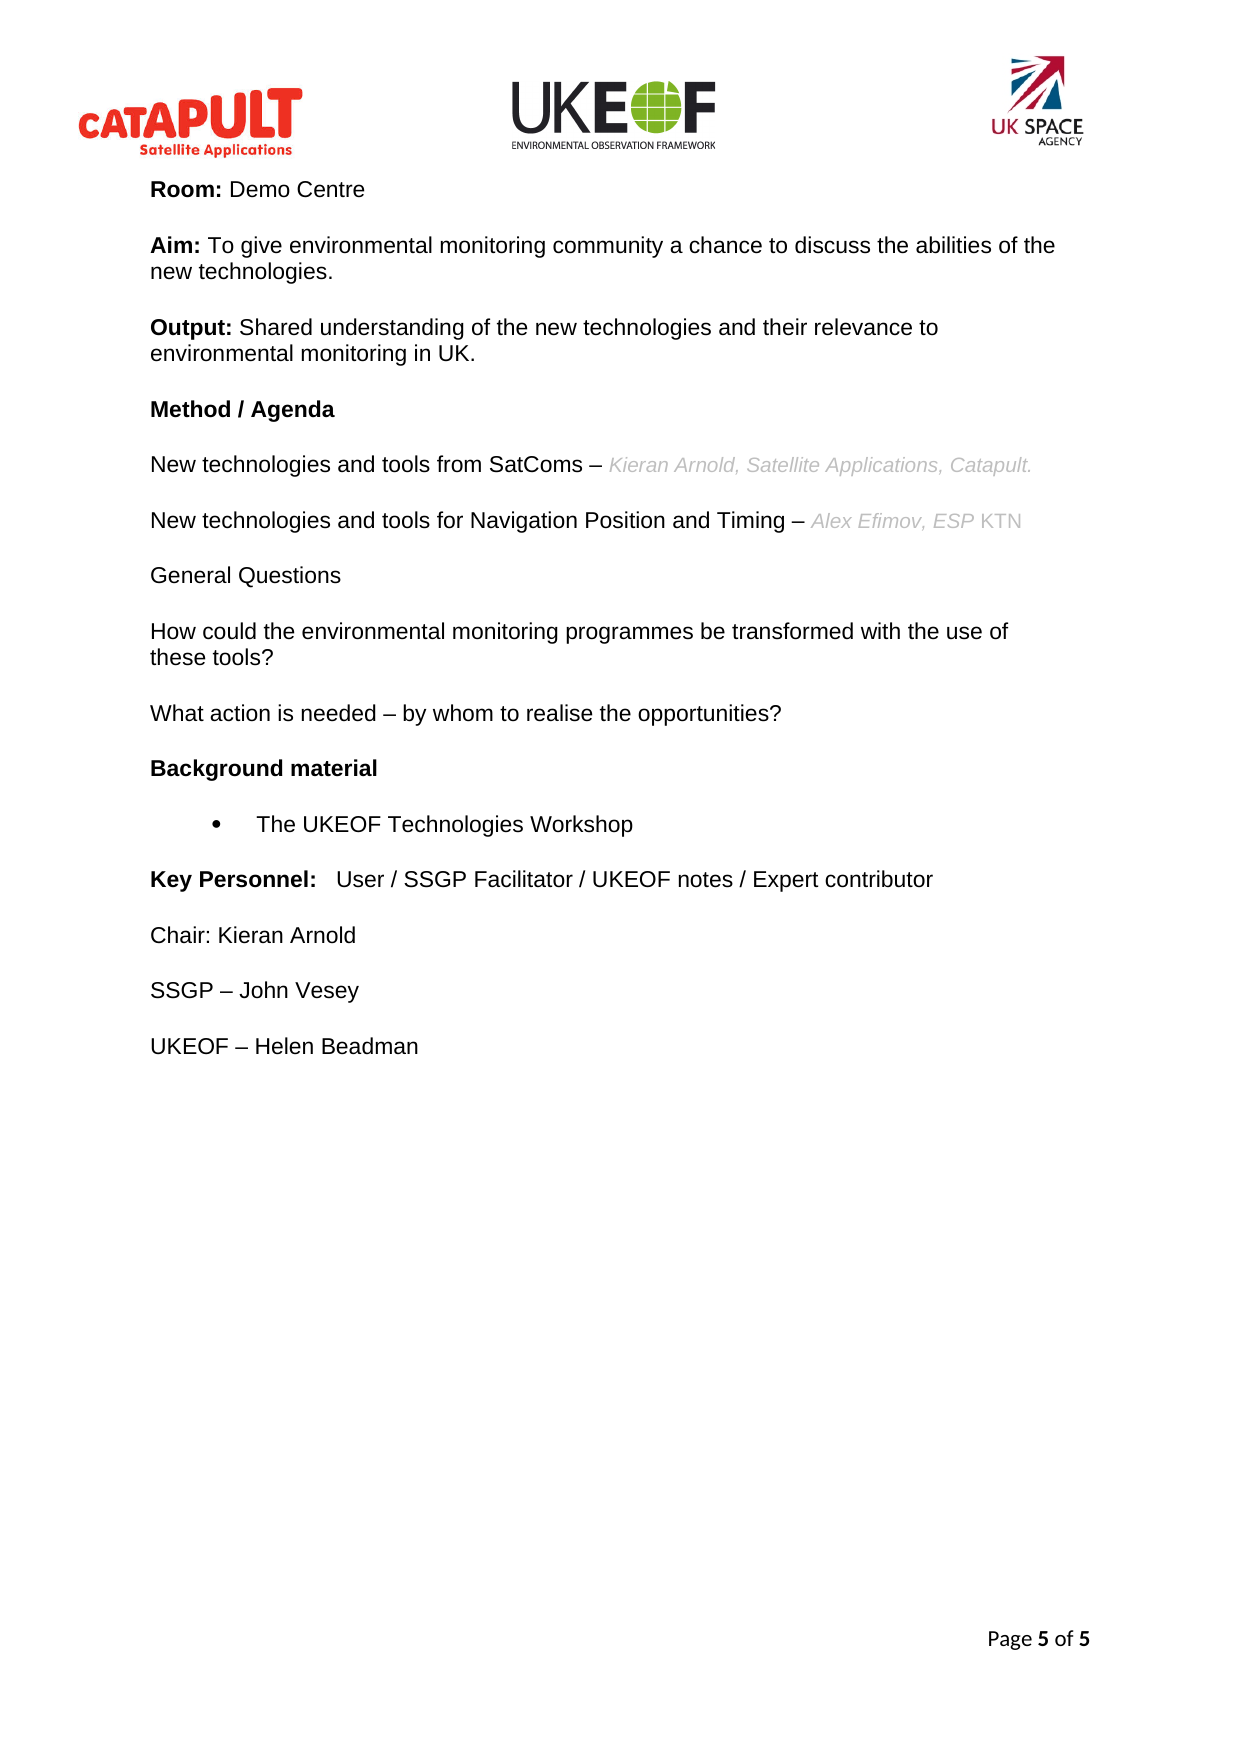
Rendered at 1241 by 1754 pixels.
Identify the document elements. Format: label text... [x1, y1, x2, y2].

text UKEOF – Helen Beadman [150, 1033, 1090, 1059]
picture [512, 81, 716, 149]
text Chair: Kieran Arnold [150, 922, 1065, 948]
text New technologies and tools for Navigation Position and Timing – Alex Efimov, ESP KTN [150, 507, 1065, 533]
text Output: Shared understanding of the new technologies and their relevance to environmental monitoring in UK. [150, 314, 1065, 367]
text How could the environmental monitoring programmes be transformed with the use of these tools? [150, 618, 1065, 671]
text Background material [150, 755, 1065, 782]
text SSGP – John Vesey [150, 977, 1065, 1004]
text General Questions [150, 562, 1065, 589]
text What action is needed – by whom to realise the opportunities? [150, 700, 1065, 726]
list The UKEOF Technologies Workshop [212, 811, 1065, 837]
picture [989, 53, 1085, 149]
text New technologies and tools from SatComs – Kieran Arnold, Satellite Applications, Catapult. [150, 451, 1065, 478]
text Key Personnel: User / SSGP Facilitator / UKEOF notes / Expert contributor [150, 866, 1065, 893]
text Aim: To give environmental monitoring community a chance to discuss the abilities of the new technologies. [150, 232, 1065, 285]
text Room: Demo Centre [150, 176, 1065, 203]
text Method / Agenda [150, 396, 1065, 422]
picture [78, 84, 303, 160]
